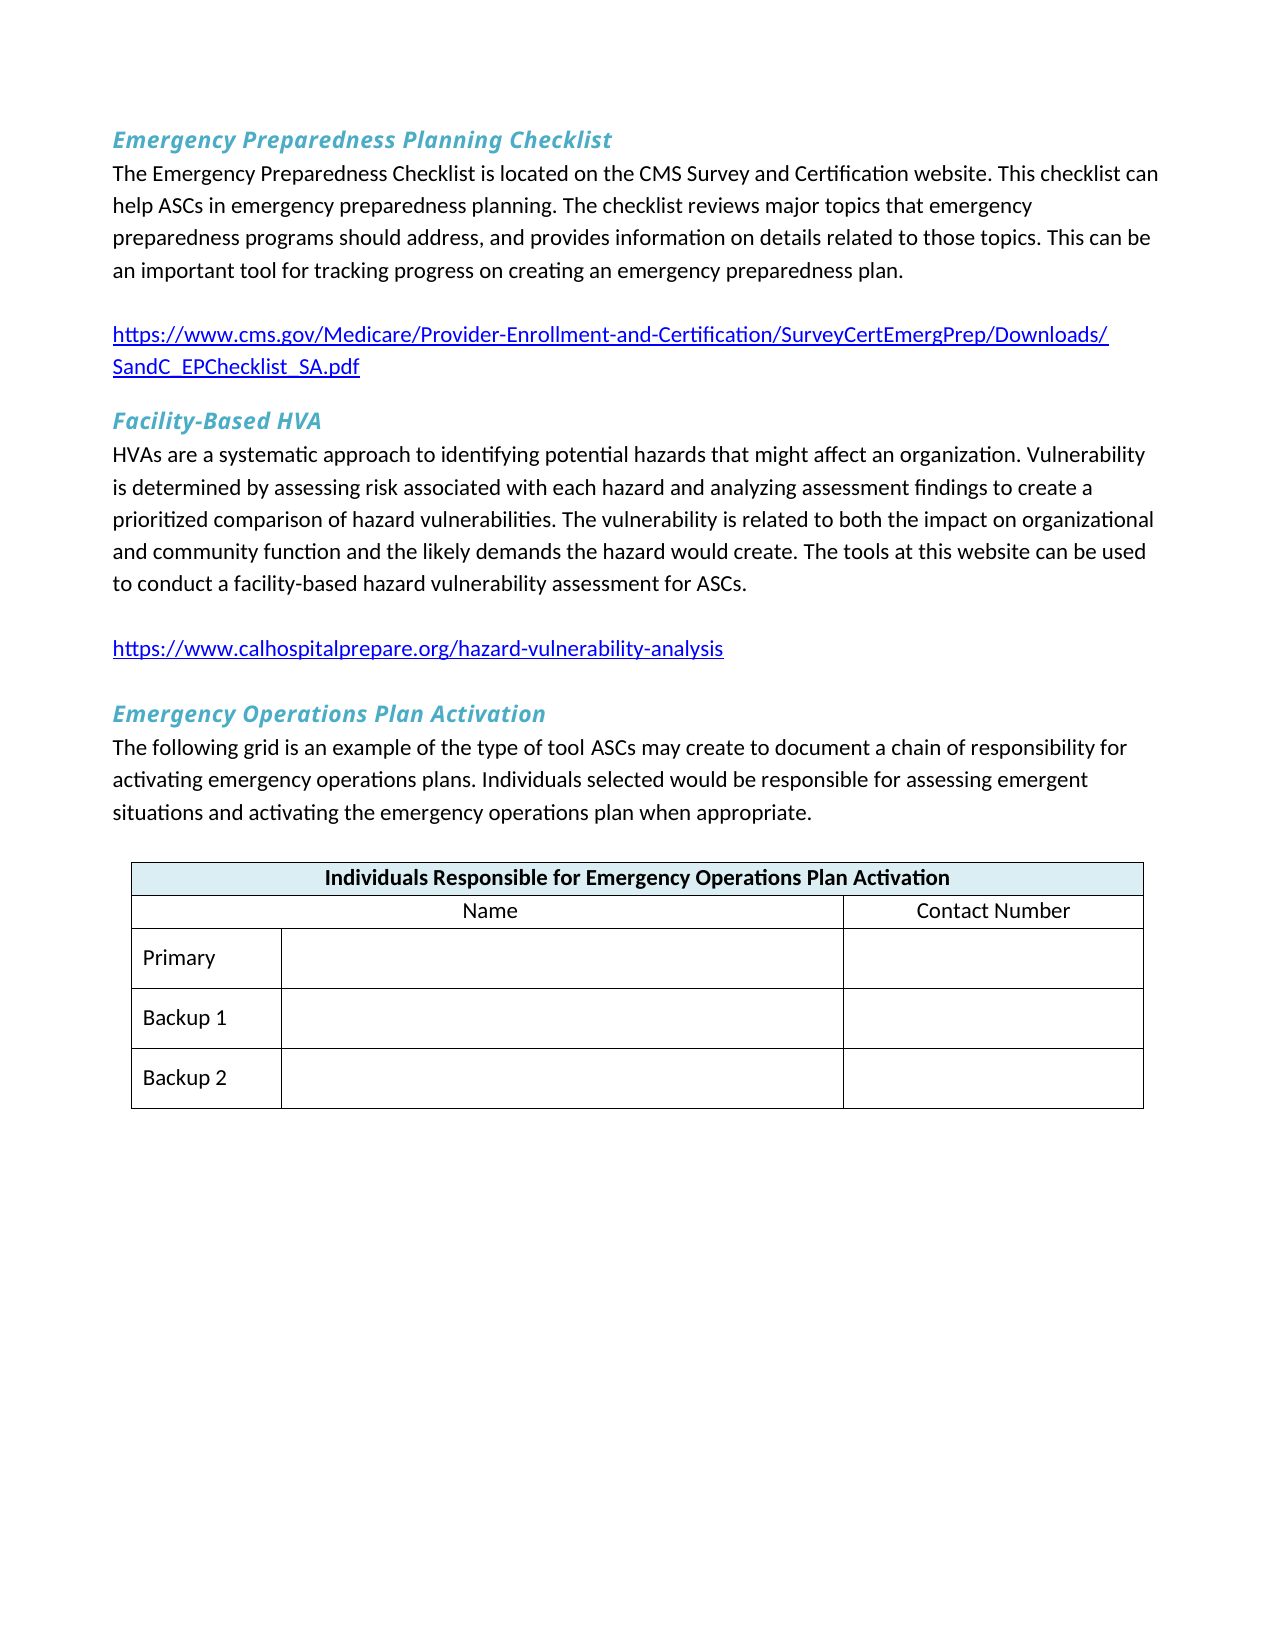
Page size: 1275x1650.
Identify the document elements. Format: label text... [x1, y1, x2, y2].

text The Emergency Preparedness Checklist is located on the CMS Survey and Certification website. This checklist can help ASCs in emergency preparedness planning. The checklist reviews major topics that emergency preparedness programs should address, and provides information on details related to those topics. This can be an important tool for tracking progress on creating an emergency preparedness plan. [112, 159, 1162, 284]
table_cell [844, 929, 1143, 988]
subtitle Facility-Based HVA [112, 405, 1162, 437]
text The following grid is an example of the type of tool ASCs may create to document a chain of responsibility for activating emergency operations plans. Individuals selected would be responsible for assessing emergent situations and activating the emergency operations plan when appropriate. [112, 733, 1162, 826]
table_cell [282, 929, 843, 988]
table_cell Backup 1 [132, 989, 281, 1048]
subtitle Emergency Operations Plan Activation [112, 698, 1162, 729]
table_header Individuals Responsible for Emergency Operations Plan Activation [132, 863, 1143, 895]
table_cell [844, 1049, 1143, 1108]
table_cell Primary [132, 929, 281, 988]
table_cell Backup 2 [132, 1049, 281, 1108]
table_cell Contact Number [844, 896, 1143, 928]
subtitle Emergency Preparedness Planning Checklist [112, 124, 1162, 155]
table_cell [844, 989, 1143, 1048]
table_cell Name [132, 896, 843, 928]
table_cell [282, 1049, 843, 1108]
text HVAs are a systematic approach to identifying potential hazards that might affect an organization. Vulnerability is determined by assessing risk associated with each hazard and analyzing assessment findings to create a prioritized comparison of hazard vulnerabilities. The vulnerability is related to both the impact on organizational and community function and the likely demands the hazard would create. The tools at this website can be used to conduct a facility-based hazard vulnerability assessment for ASCs. https://www.calhospitalprepare.org/hazard-vulnerability-analysis [112, 441, 1162, 662]
text https://www.cms.gov/Medicare/Provider-Enrollment-and-Certification/SurveyCertEmergPrep/Downloads/SandC_EPChecklist_SA.pdf [112, 320, 1162, 380]
table_cell [282, 989, 843, 1048]
